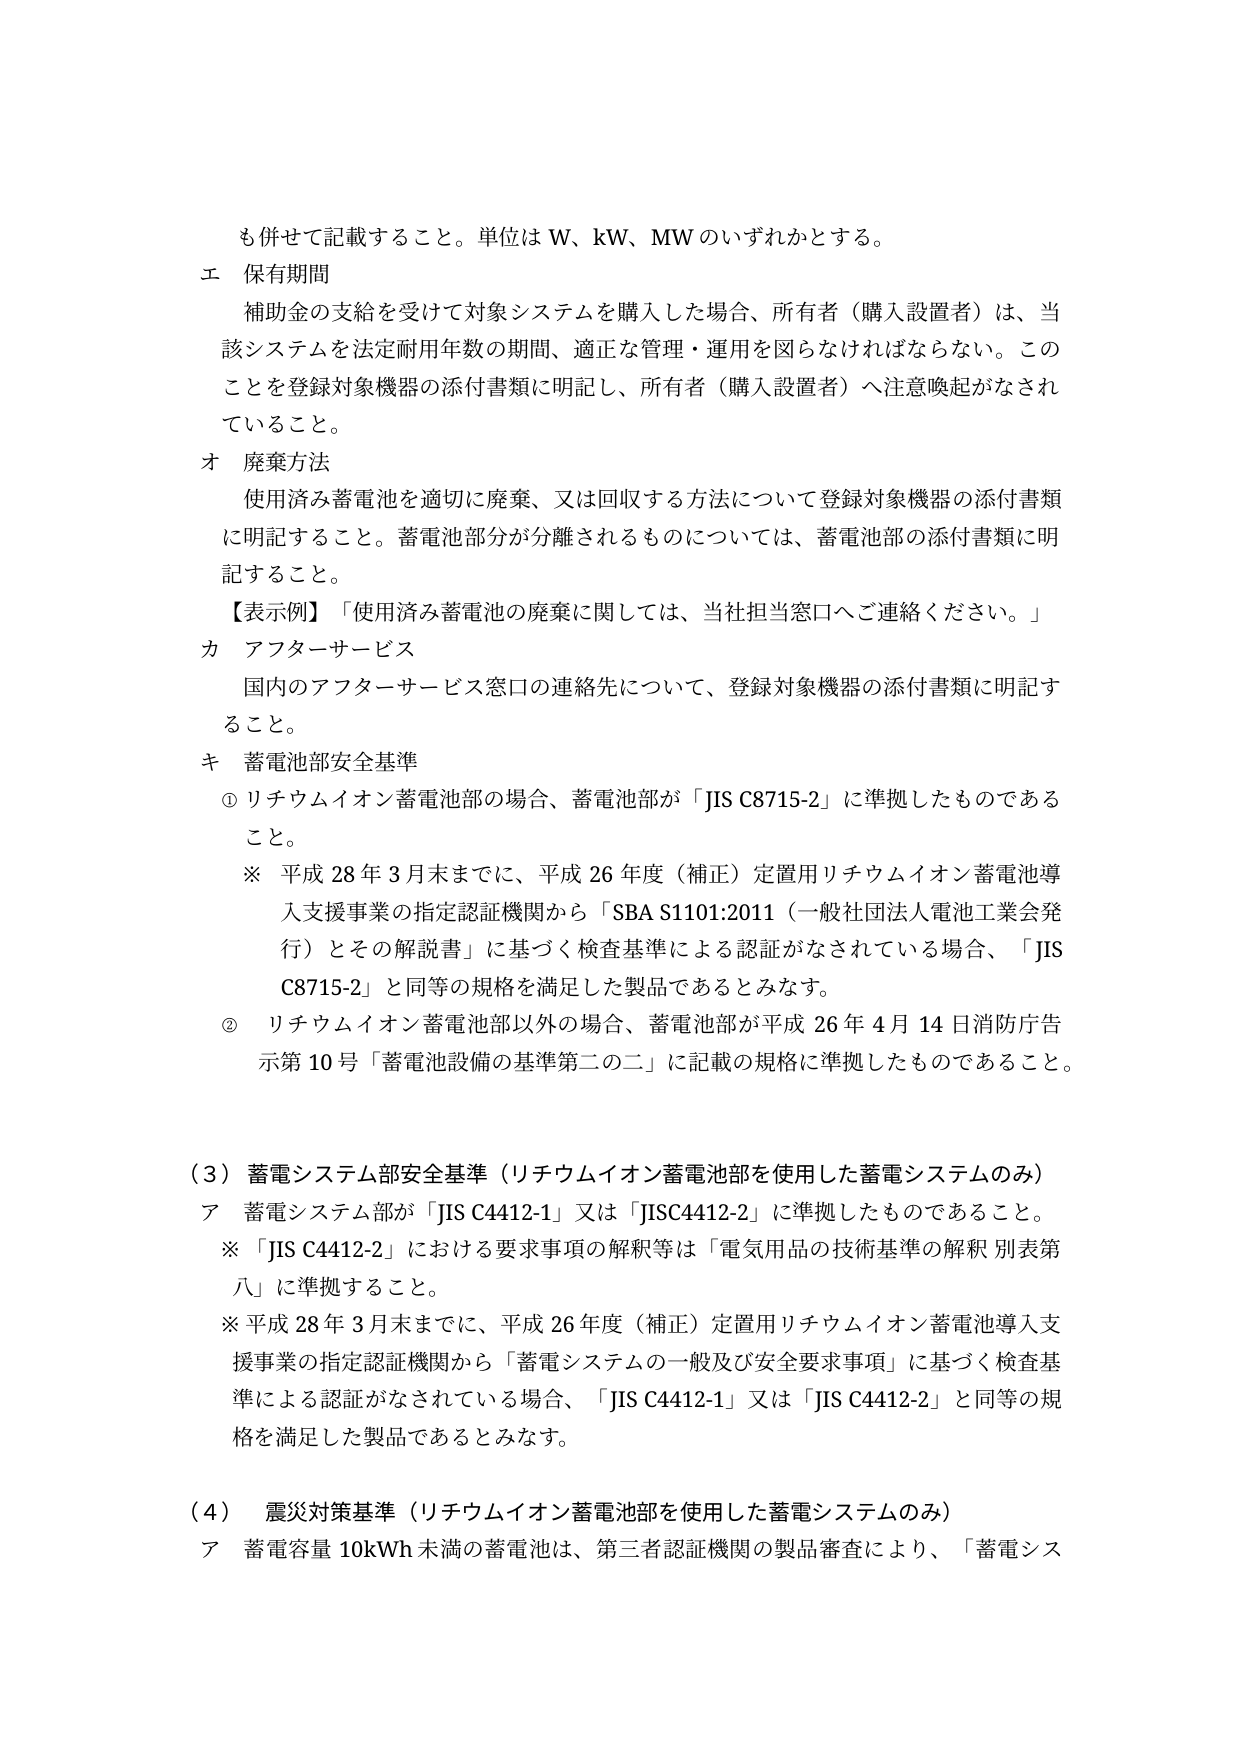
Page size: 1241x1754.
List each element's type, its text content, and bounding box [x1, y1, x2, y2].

list 平成 28年 3月末までに、平成 26 年度（補正）定置用リチウムイオン蓄電池導入支援事業の指定認証機関から「SBA S1101:2011（一般社団法人電池工業会発行）とその解説書」に基づく検査基準による認証がなされている場合、「JIS C8715-2」と同等の規格を満足した製品であるとみなす。 [243, 854, 1063, 1004]
list リチウムイオン蓄電池部以外の場合、蓄電池部が平成 26年 4月 14 日消防庁告 示第 10号「蓄電池設備の基準第二の二」に記載の規格に準拠したものであること。 [221, 1004, 1063, 1117]
text 補助金の支給を受けて対象システムを購入した場合、所有者（購入設置者）は、当該システムを法定耐用年数の期間、適正な管理・運用を図らなければならない。このことを登録対象機器の添付書類に明記し、所有者（購入設置者）へ注意喚起がなされていること。 [221, 292, 1063, 442]
text 【表示例】「使用済み蓄電池の廃棄に関しては、当社担当窓口へご連絡ください。」 [177, 592, 1063, 629]
text オ 廃棄方法 [177, 442, 1063, 479]
text ※ 「JIS C4412-2」における要求事項の解釈等は「電気用品の技術基準の解釈 別表第八」に準拠すること。 [221, 1229, 1063, 1304]
text （３） 蓄電システム部安全基準（リチウムイオン蓄電池部を使用した蓄電システムのみ） [177, 1154, 1063, 1192]
text ① リチウムイオン蓄電池部の場合、蓄電池部が「JIS C8715-2」に準拠したものであること。 [221, 779, 1063, 854]
text カ アフターサービス [177, 629, 1063, 667]
text キ 蓄電池部安全基準 [177, 742, 1063, 779]
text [199, 1529, 1063, 1567]
text 使用済み蓄電池を適切に廃棄、又は回収する方法について登録対象機器の添付書類に明記すること。蓄電池部分が分離されるものについては、蓄電池部の添付書類に明記すること。 [221, 479, 1063, 592]
text ア 蓄電システム部が「JIS C4412-1」又は「JISC4412-2」に準拠したものであること。 [177, 1192, 1063, 1229]
text エ 保有期間 [177, 254, 1063, 292]
text ※ 平成 28年 3月末までに、平成 26年度（補正）定置用リチウムイオン蓄電池導入支援事業の指定認証機関から「蓄電システムの一般及び安全要求事項」に基づく検査基準による認証がなされている場合、「JIS C4412-1」又は「JIS C4412-2」と同等の規格を満足した製品であるとみなす。 [221, 1304, 1063, 1454]
text （４） 震災対策基準（リチウムイオン蓄電池部を使用した蓄電システムのみ） [177, 1492, 1063, 1529]
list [221, 217, 1063, 254]
text 国内のアフターサービス窓口の連絡先について、登録対象機器の添付書類に明記すること。 [221, 667, 1063, 742]
